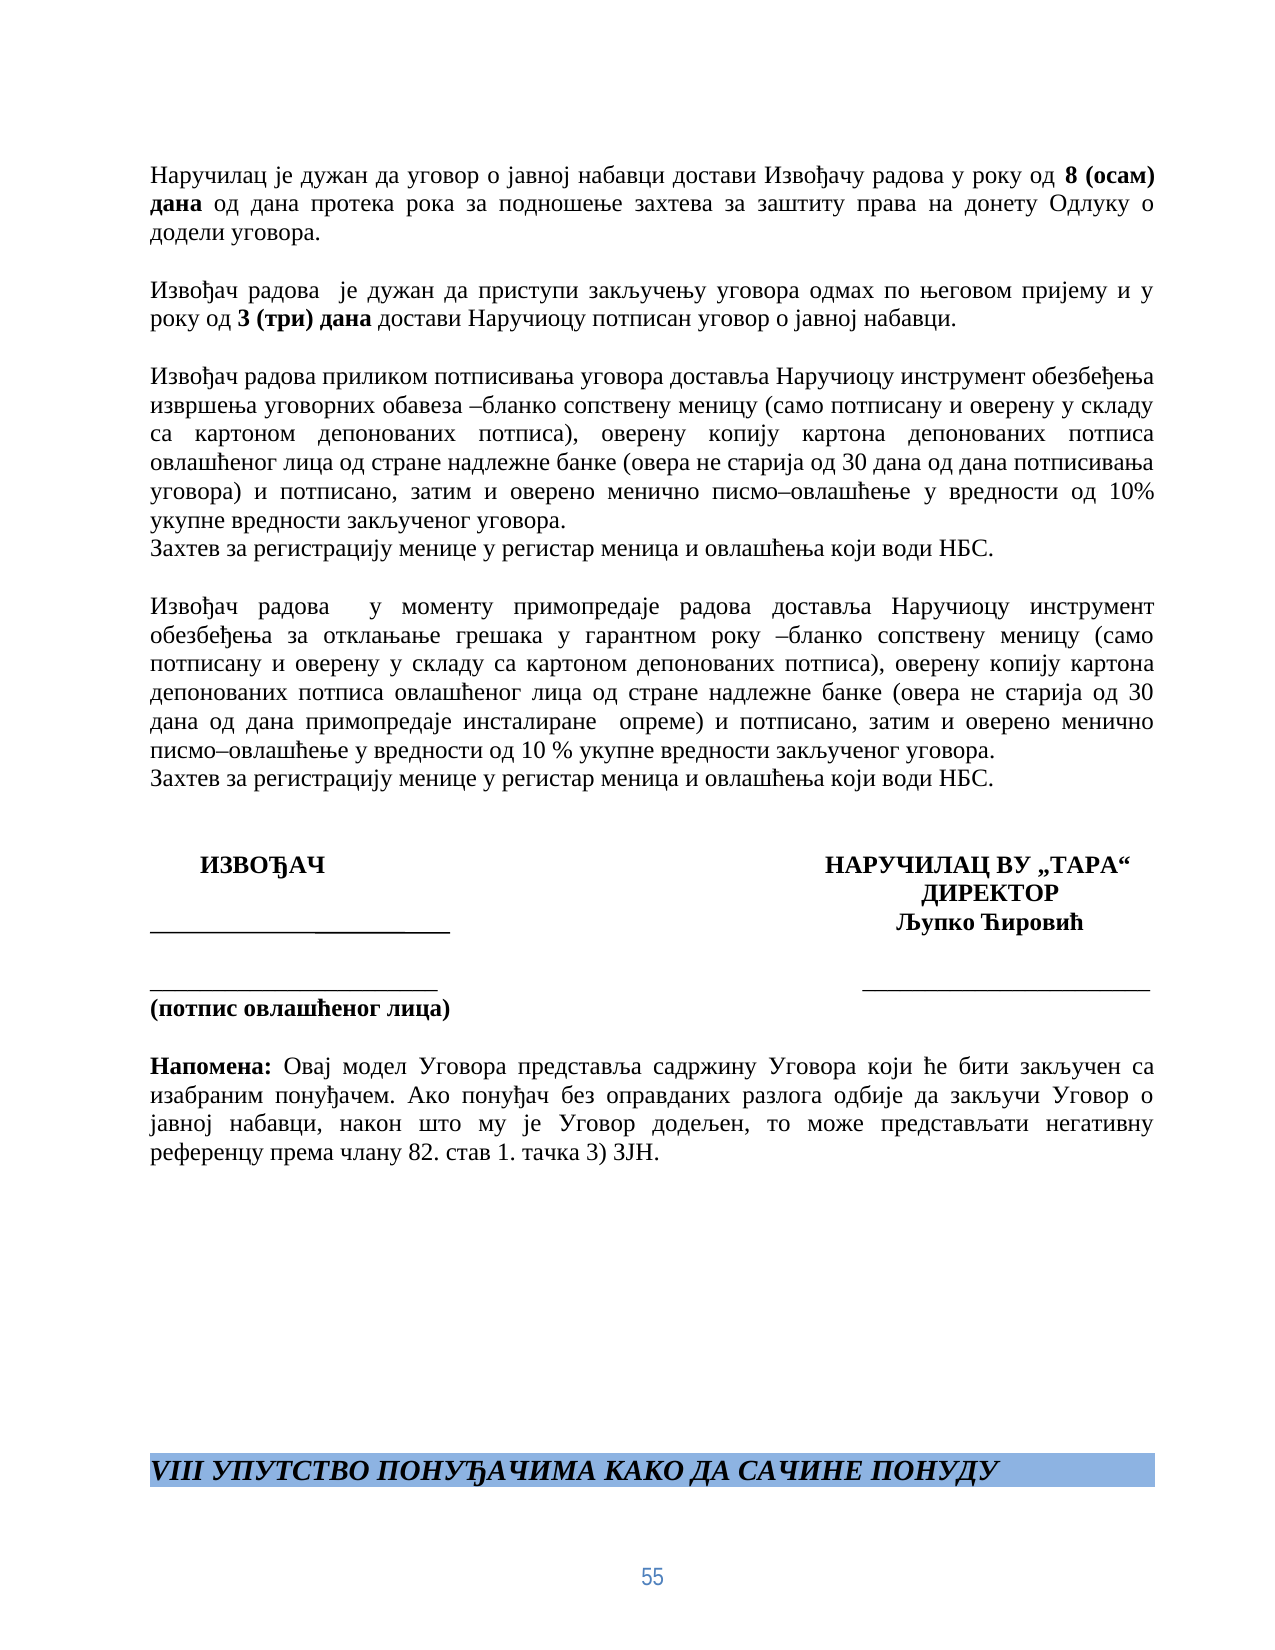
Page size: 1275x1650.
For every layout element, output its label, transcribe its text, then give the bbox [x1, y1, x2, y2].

text _______________________ _______________________ [150, 965, 1155, 993]
text Љупко Ћировић [825, 907, 1155, 936]
text ДИРЕКТОР [825, 878, 1155, 907]
text (потпис овлашћеног лица) [150, 993, 1155, 1022]
text Напомена: Овај модел Уговора представља садржину Уговора који ће бити закључен са изабраним понуђачем. Ако понуђач без оправданих разлога одбије да закључи Уговор о јавној набавци, након што му је Уговор додељен, то може представљати негативну референцу према члану 82. став 1. тачка 3) ЗЈН. [150, 1051, 1155, 1166]
text Извођач радова приликом потписивања уговора доставља Наручиоцу инструмент обезбеђења извршења уговорних обавеза –бланко сопствену меницу (само потписану и оверену у складу са картоном депонованих потписа), оверену копију картона депонованих потписа овлашћеног лица од стране надлежне банке (овера не старија од 30 дана од дана потписивања уговора) и потписано, затим и оверено менично писмо–овлашћење у вредности од 10% укупне вредности закљученог уговора. [150, 361, 1155, 533]
text Захтев за регистрацију менице у регистар меница и овлашћења који води НБС. [150, 533, 1155, 562]
text Наручилац је дужан да уговор о јавној набавци достави Извођачу радова у року од 8 (осам) дана од дана протека рока за подношење захтева за заштиту права на донету Одлуку о додели уговора. [150, 160, 1155, 246]
text ИЗВОЂАЧ НАРУЧИЛАЦ ВУ „ТАРА“ [150, 850, 1155, 878]
text VIII УПУТСТВО ПОНУЂАЧИМА КАКО ДА САЧИНЕ ПОНУДУ [150, 1453, 1155, 1487]
text Извођач радова у моменту примопредаје радова доставља Наручиоцу инструмент обезбеђења за отклањање грешака у гарантном року –бланко сопствену меницу (само потписану и оверену у складу са картоном депонованих потписа), оверену копију картона депонованих потписа овлашћеног лица од стране надлежне банке (овера не старија од 30 дана од дана примопредаје инсталиране опреме) и потписано, затим и оверено менично писмо–овлашћење у вредности од 10 % укупне вредности закљученог уговора. [150, 591, 1155, 763]
text Захтев за регистрацију менице у регистар меница и овлашћења који води НБС. [150, 763, 1155, 792]
text Извођач радова је дужан да приступи закључењу уговора одмах по његовом пријему и у року од 3 (три) дана достави Наручиоцу потписан уговор о јавној набавци. [150, 275, 1155, 332]
